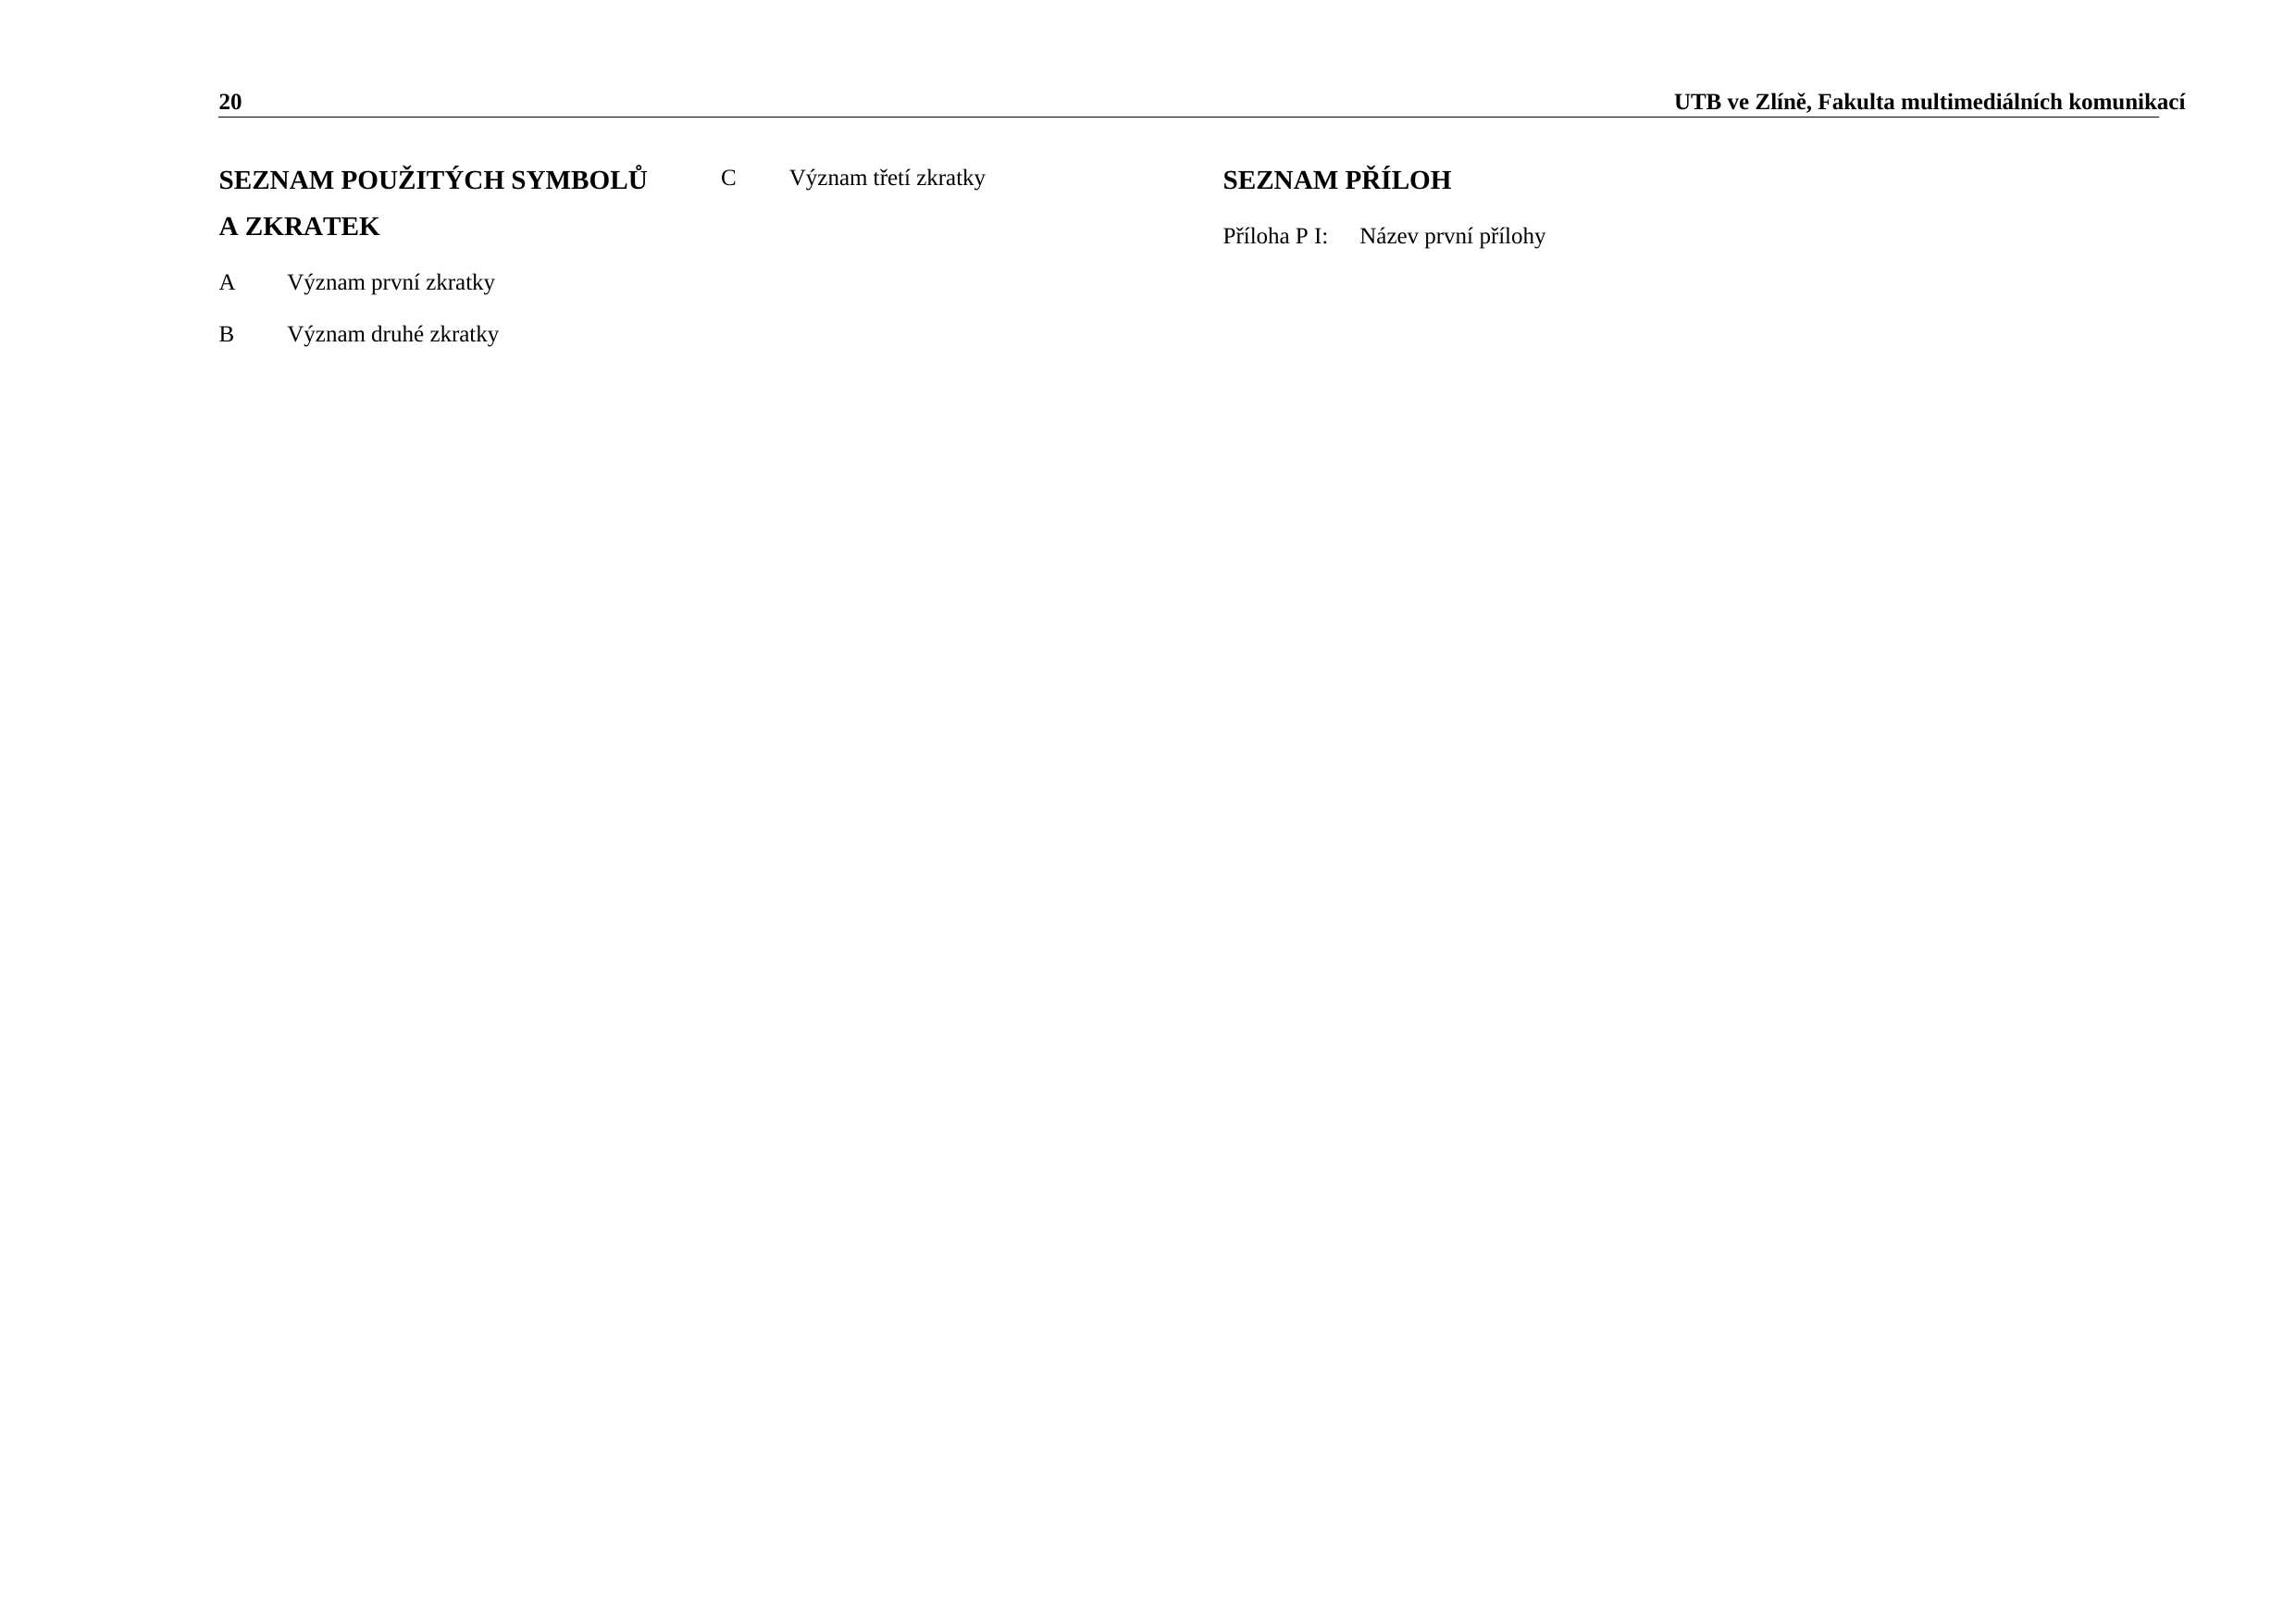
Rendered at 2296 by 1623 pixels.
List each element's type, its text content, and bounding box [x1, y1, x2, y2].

text B Význam druhé zkratky [218, 320, 652, 347]
text C Význam třetí zkratky [721, 164, 1155, 191]
text Příloha P I: Název první přílohy [1222, 222, 1657, 249]
text Seznam použitých symbolů a zkratek [218, 164, 652, 242]
text A Význam první zkratky [218, 268, 652, 295]
text Seznam příloh [1222, 164, 1657, 195]
